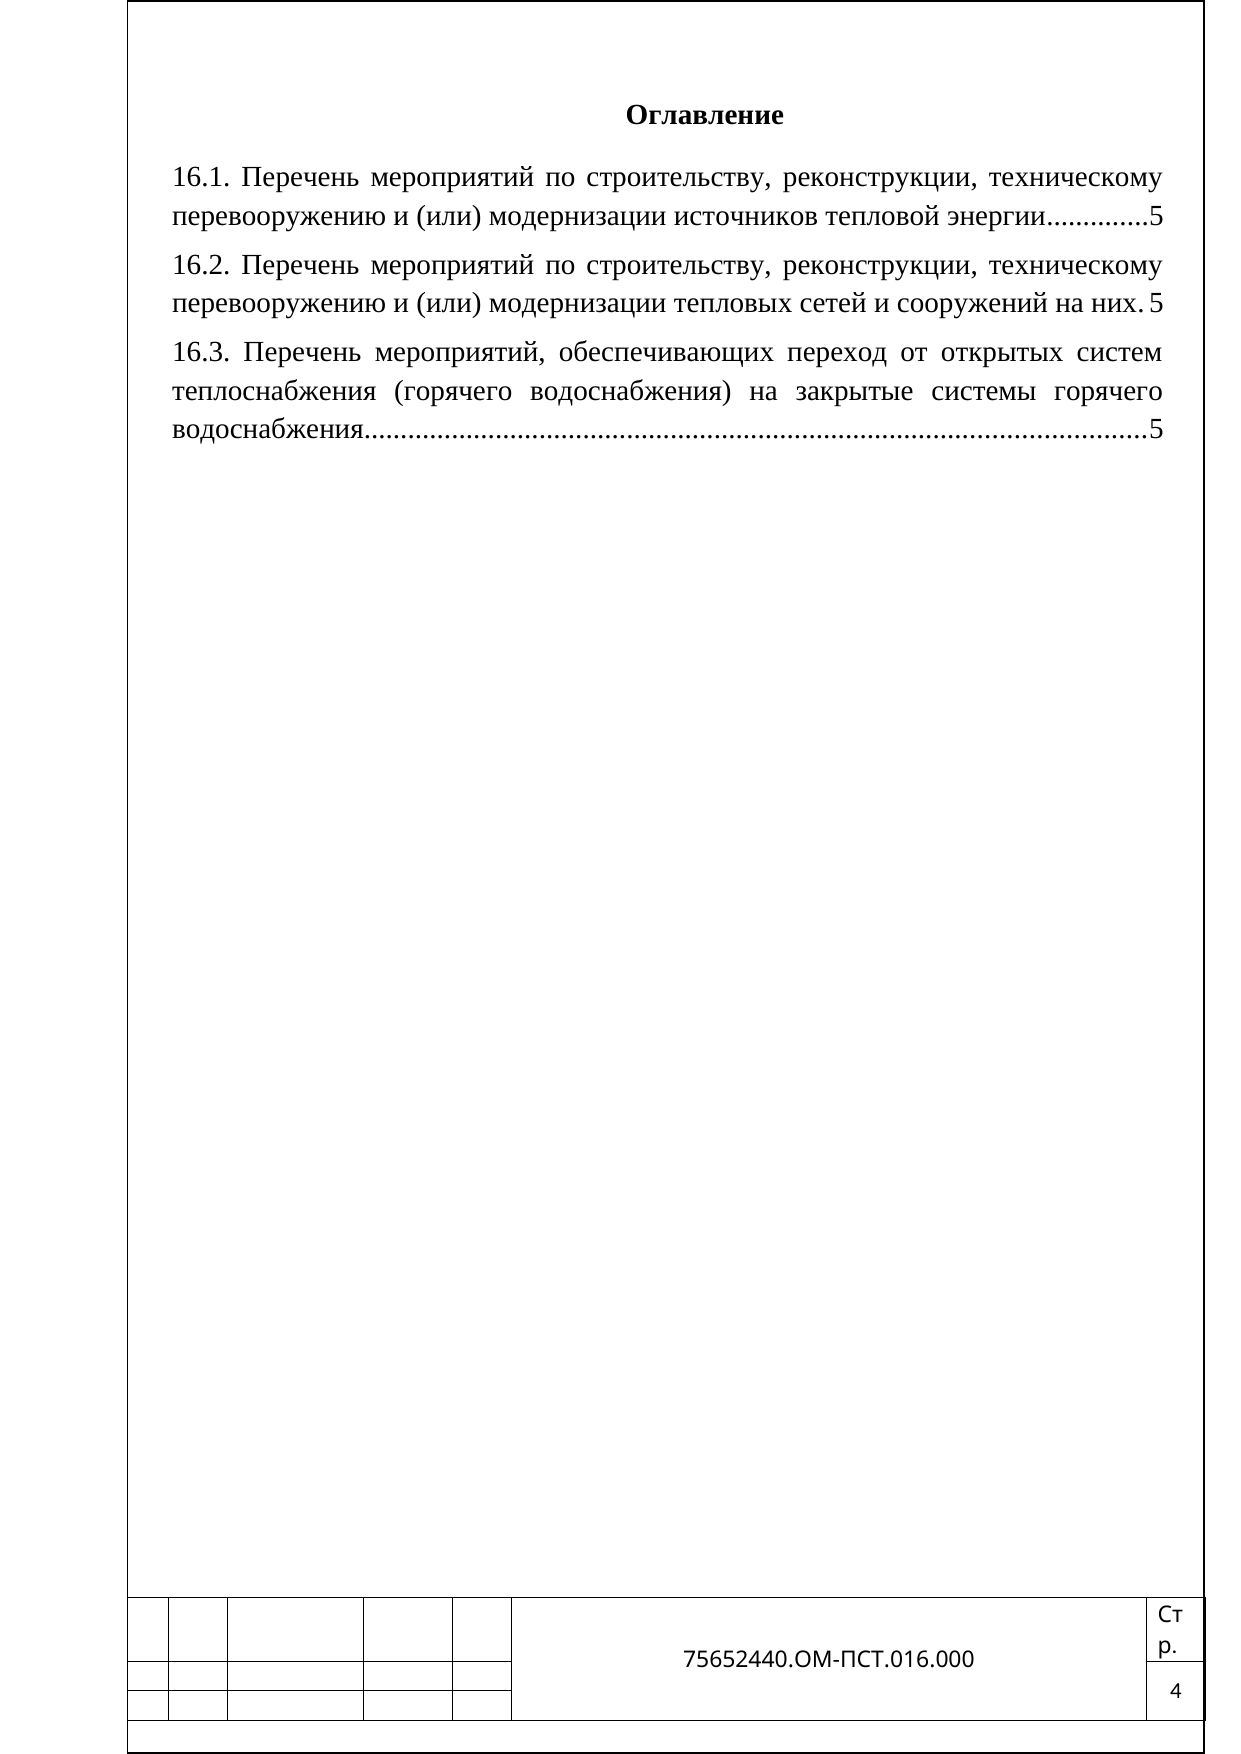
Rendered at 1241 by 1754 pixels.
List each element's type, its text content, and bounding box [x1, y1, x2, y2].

text Оглавление [172, 97, 1163, 130]
text 16.3. Перечень мероприятий, обеспечивающих переход от открытых систем теплоснабжения (горячего водоснабжения) на закрытые системы горячего водоснабжения 5 [172, 334, 1163, 445]
text 16.1. Перечень мероприятий по строительству, реконструкции, техническому перевооружению и (или) модернизации источников тепловой энергии 5 [172, 159, 1163, 232]
text 16.2. Перечень мероприятий по строительству, реконструкции, техническому перевооружению и (или) модернизации тепловых сетей и сооружений на них 5 [172, 247, 1163, 319]
